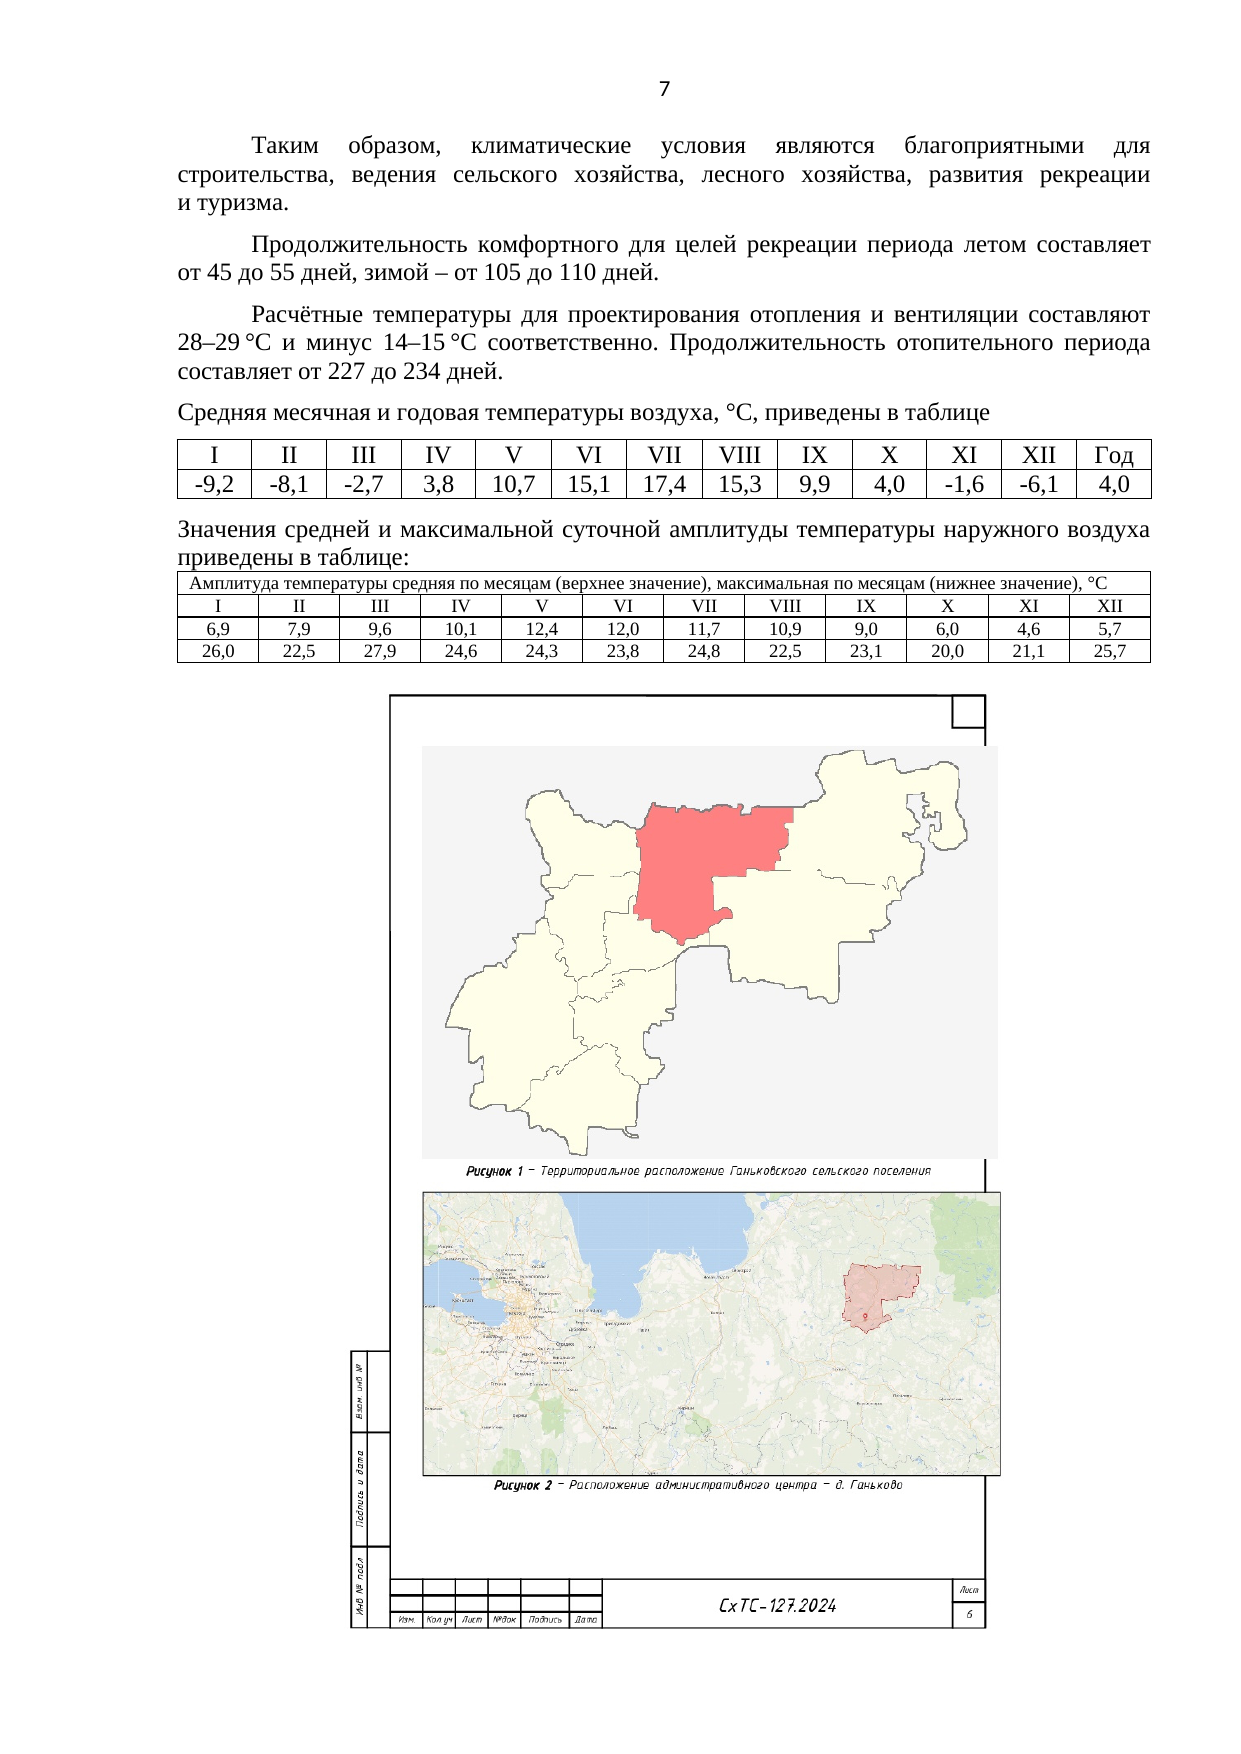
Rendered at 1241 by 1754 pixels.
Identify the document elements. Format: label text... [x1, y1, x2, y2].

table_cell 3,8 [402, 470, 475, 498]
text Значения средней и максимальной суточной амплитуды температуры наружного воздуха приведены в таблице: [177, 514, 1152, 571]
table_cell 17,4 [627, 470, 702, 498]
table_cell 4,0 [1077, 470, 1151, 498]
table_cell 21,1 [989, 640, 1069, 662]
text Расчётные температуры для проектирования отопления и вентиляции составляют 28–29 °C и минус 14–15 °C соответственно. Продолжительность отопительного периода составляет от 227 до 234 дней. [177, 299, 1152, 385]
table_header XII [1002, 440, 1076, 468]
table_header IX [778, 440, 852, 468]
table_cell 6,0 [907, 618, 988, 639]
text Средняя месячная и годовая температуры воздуха, °C, приведены в таблице [177, 397, 1152, 426]
table_cell 23,1 [826, 640, 906, 662]
table_header X [853, 440, 926, 468]
table_header II [252, 440, 326, 468]
table_cell 15,3 [703, 470, 777, 498]
table_cell -6,1 [1002, 470, 1076, 498]
table_cell 24,8 [664, 640, 744, 662]
table_cell VII [664, 595, 744, 616]
table_cell XII [1070, 595, 1150, 616]
table_cell 23,8 [583, 640, 663, 662]
table_cell I [178, 595, 258, 616]
table_cell 15,1 [552, 470, 626, 498]
table_cell 4,0 [853, 470, 926, 498]
table_header XI [927, 440, 1001, 468]
table_cell 26,0 [178, 640, 258, 662]
table_cell V [502, 595, 582, 616]
table_cell 6,9 [178, 618, 258, 639]
table_cell 10,7 [476, 470, 551, 498]
table_cell 9,0 [826, 618, 906, 639]
table_cell VI [583, 595, 663, 616]
table_cell 22,5 [745, 640, 825, 662]
table_cell III [340, 595, 420, 616]
table_cell 4,6 [989, 618, 1069, 639]
table_header Амплитуда температуры средняя по месяцам (верхнее значение), максимальная по месяцам (нижнее значение), °C [178, 572, 1150, 594]
table_cell 24,3 [502, 640, 582, 662]
table_cell 20,0 [907, 640, 988, 662]
table_cell 12,4 [502, 618, 582, 639]
table_cell 5,7 [1070, 618, 1150, 639]
table_cell 10,9 [745, 618, 825, 639]
table_cell XI [989, 595, 1069, 616]
table_header Год [1077, 440, 1151, 468]
table_cell -2,7 [327, 470, 401, 498]
table_cell -8,1 [252, 470, 326, 498]
table_cell VIII [745, 595, 825, 616]
table_cell -1,6 [927, 470, 1001, 498]
table_cell 24,6 [421, 640, 501, 662]
table_cell 7,9 [259, 618, 339, 639]
table_cell X [907, 595, 988, 616]
table_header V [476, 440, 551, 468]
table_cell II [259, 595, 339, 616]
table_header III [327, 440, 401, 468]
table_header VI [552, 440, 626, 468]
table_cell IX [826, 595, 906, 616]
table_header I [178, 440, 251, 468]
text Продолжительность комфортного для целей рекреации периода летом составляет от 45 до 55 дней, зимой – от 105 до 110 дней. [177, 229, 1152, 286]
table_cell IV [421, 595, 501, 616]
picture [324, 689, 1005, 1629]
table_cell 27,9 [340, 640, 420, 662]
table_header VIII [703, 440, 777, 468]
table_cell 10,1 [421, 618, 501, 639]
table_cell 12,0 [583, 618, 663, 639]
table_header IV [402, 440, 475, 468]
table_cell 22,5 [259, 640, 339, 662]
text Таким образом, климатические условия являются благоприятными для строительства, ведения сельского хозяйства, лесного хозяйства, развития рекреации и туризма. [177, 130, 1152, 216]
table_cell 9,6 [340, 618, 420, 639]
table_cell -9,2 [178, 470, 251, 498]
table_cell 9,9 [778, 470, 852, 498]
table_cell 11,7 [664, 618, 744, 639]
table_cell 25,7 [1070, 640, 1150, 662]
table_header VII [627, 440, 702, 468]
